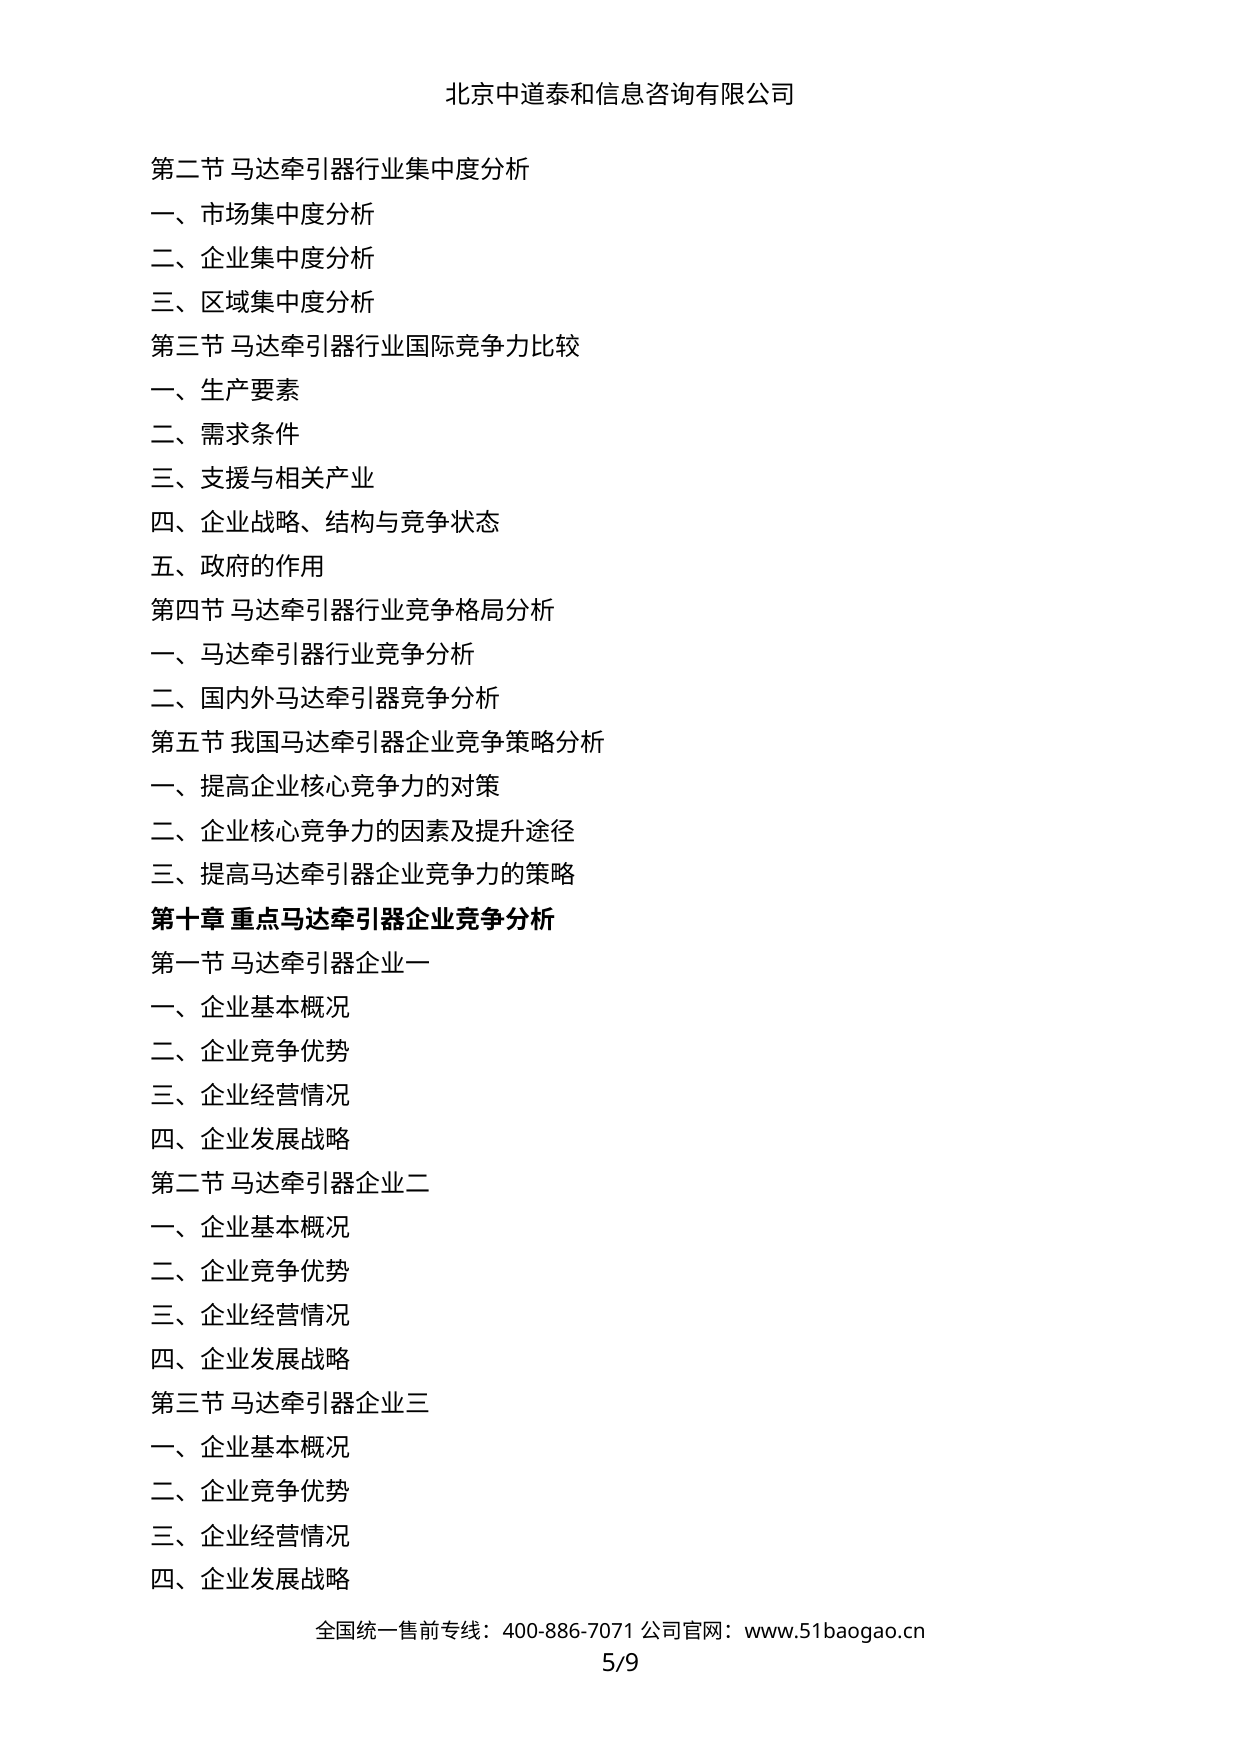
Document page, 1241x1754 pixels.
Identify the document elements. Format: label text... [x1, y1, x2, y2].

text 一、企业基本概况 [150, 1428, 1090, 1464]
text 二、企业核心竞争力的因素及提升途径 [150, 811, 1090, 847]
text 第十章 重点马达牵引器企业竞争分析 [150, 899, 1090, 935]
text 五、政府的作用 [150, 547, 1090, 583]
text 第三节 马达牵引器行业国际竞争力比较 [150, 326, 1090, 362]
text 三、提高马达牵引器企业竞争力的策略 [150, 855, 1090, 891]
text 一、企业基本概况 [150, 1207, 1090, 1244]
text 二、企业竞争优势 [150, 1252, 1090, 1288]
text 第五节 我国马达牵引器企业竞争策略分析 [150, 723, 1090, 759]
text 三、支援与相关产业 [150, 458, 1090, 495]
text 一、提高企业核心竞争力的对策 [150, 767, 1090, 803]
text 三、企业经营情况 [150, 1516, 1090, 1552]
text 四、企业发展战略 [150, 1340, 1090, 1376]
text 二、企业竞争优势 [150, 1031, 1090, 1067]
text 第二节 马达牵引器行业集中度分析 [150, 150, 1090, 186]
text 一、生产要素 [150, 370, 1090, 407]
text 四、企业发展战略 [150, 1119, 1090, 1156]
text 第四节 马达牵引器行业竞争格局分析 [150, 591, 1090, 627]
text 一、马达牵引器行业竞争分析 [150, 635, 1090, 671]
text 三、企业经营情况 [150, 1075, 1090, 1112]
text 二、企业竞争优势 [150, 1472, 1090, 1508]
text 二、企业集中度分析 [150, 238, 1090, 274]
text 四、企业发展战略 [150, 1560, 1090, 1596]
text 二、需求条件 [150, 414, 1090, 451]
text 第二节 马达牵引器企业二 [150, 1163, 1090, 1200]
text 四、企业战略、结构与竞争状态 [150, 502, 1090, 539]
text 二、国内外马达牵引器竞争分析 [150, 679, 1090, 715]
text 三、企业经营情况 [150, 1296, 1090, 1332]
text 三、区域集中度分析 [150, 282, 1090, 318]
text 一、企业基本概况 [150, 987, 1090, 1023]
text 一、市场集中度分析 [150, 194, 1090, 230]
text 第三节 马达牵引器企业三 [150, 1384, 1090, 1420]
text 第一节 马达牵引器企业一 [150, 943, 1090, 979]
